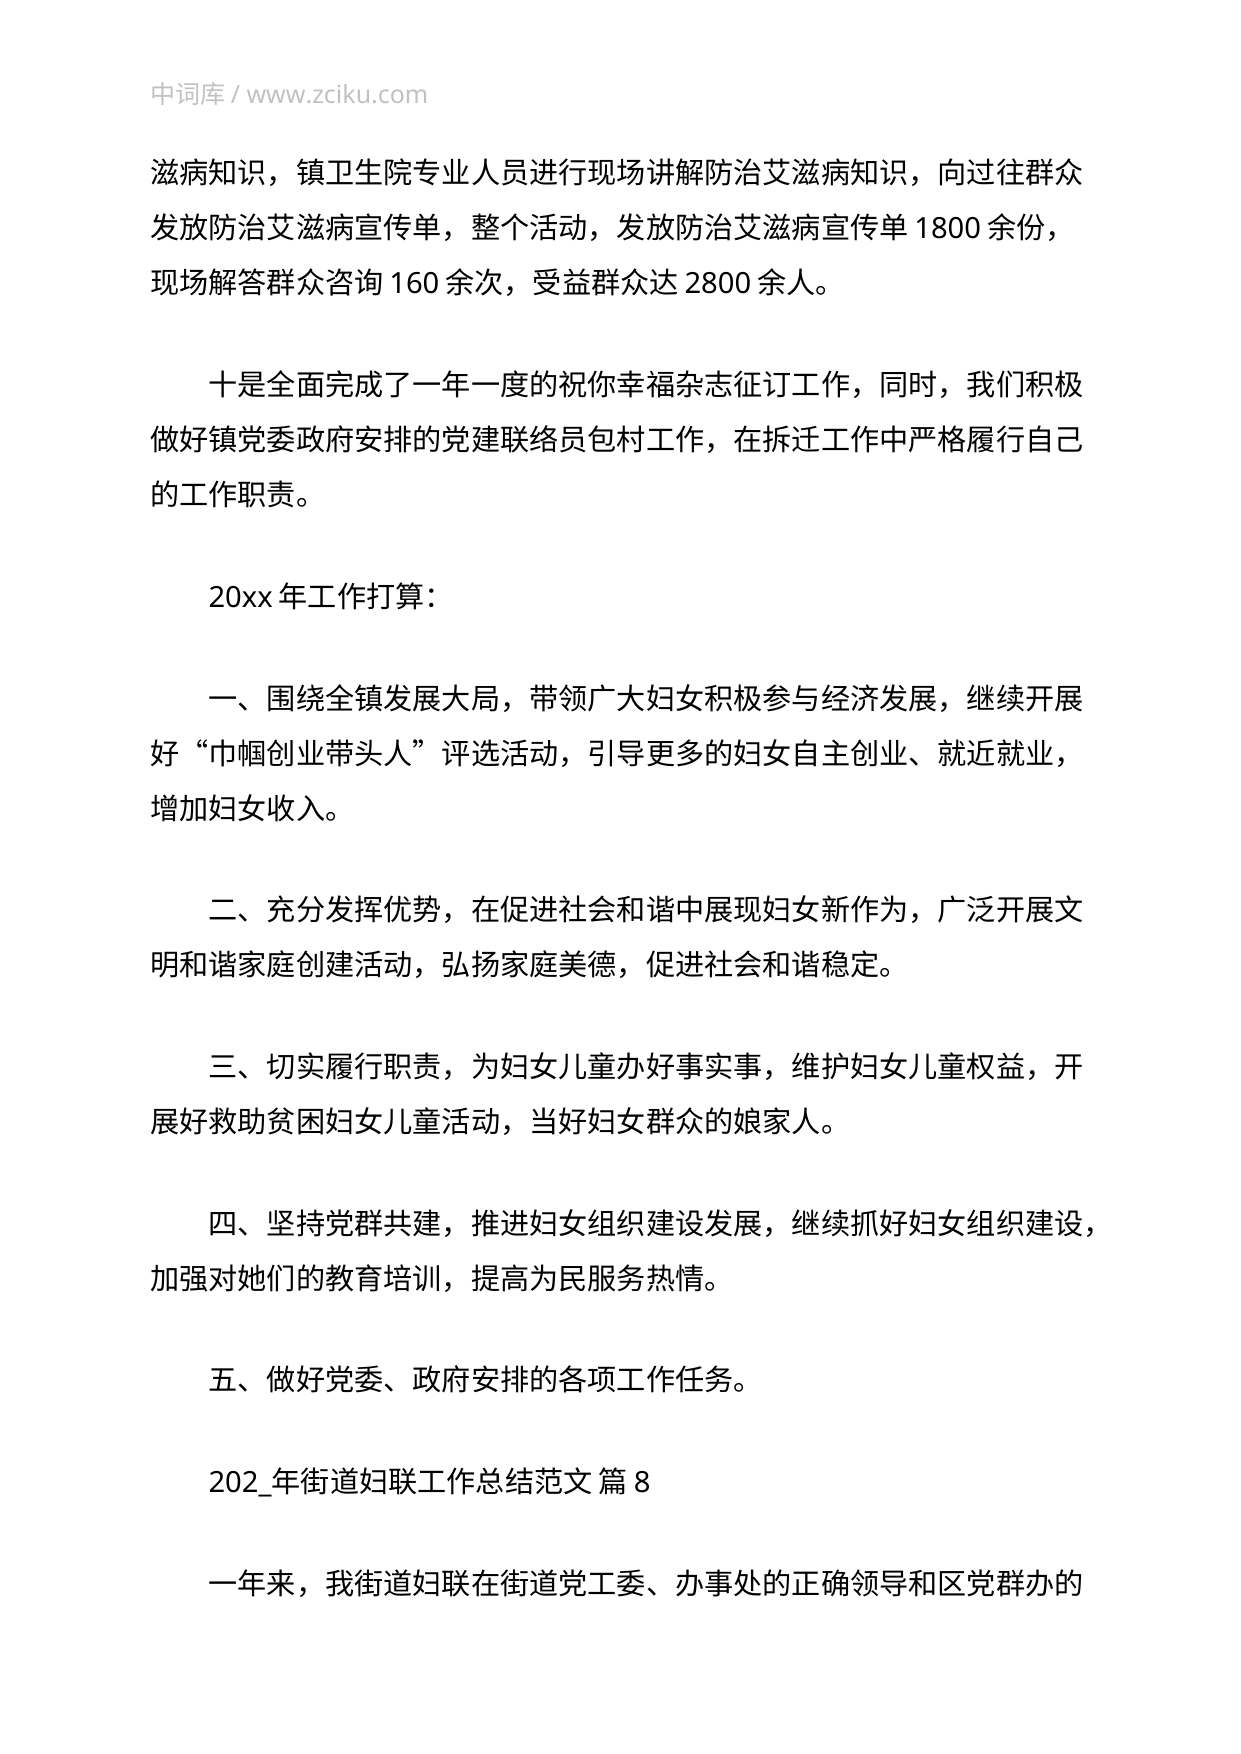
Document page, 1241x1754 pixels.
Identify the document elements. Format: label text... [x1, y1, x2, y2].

text 20xx年工作打算： [150, 573, 1090, 616]
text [150, 1561, 1090, 1603]
text 十是全面完成了一年一度的祝你幸福杂志征订工作，同时，我们积极做好镇党委政府安排的党建联络员包村工作，在拆迁工作中严格履行自己的工作职责。 [150, 362, 1090, 514]
text 三、切实履行职责，为妇女儿童办好事实事，维护妇女儿童权益，开展好救助贫困妇女儿童活动，当好妇女群众的娘家人。 [150, 1044, 1090, 1141]
text 202_年街道妇联工作总结范文 篇8 [150, 1459, 1090, 1501]
text 二、充分发挥优势，在促进社会和谐中展现妇女新作为，广泛开展文明和谐家庭创建活动，弘扬家庭美德，促进社会和谐稳定。 [150, 887, 1090, 984]
text 五、做好党委、政府安排的各项工作任务。 [150, 1357, 1090, 1399]
text 四、坚持党群共建，推进妇女组织建设发展，继续抓好妇女组织建设，加强对她们的教育培训，提高为民服务热情。 [150, 1200, 1090, 1297]
text 一、围绕全镇发展大局，带领广大妇女积极参与经济发展，继续开展好“巾帼创业带头人”评选活动，引导更多的妇女自主创业、就近就业，增加妇女收入。 [150, 675, 1090, 827]
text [150, 150, 1090, 302]
